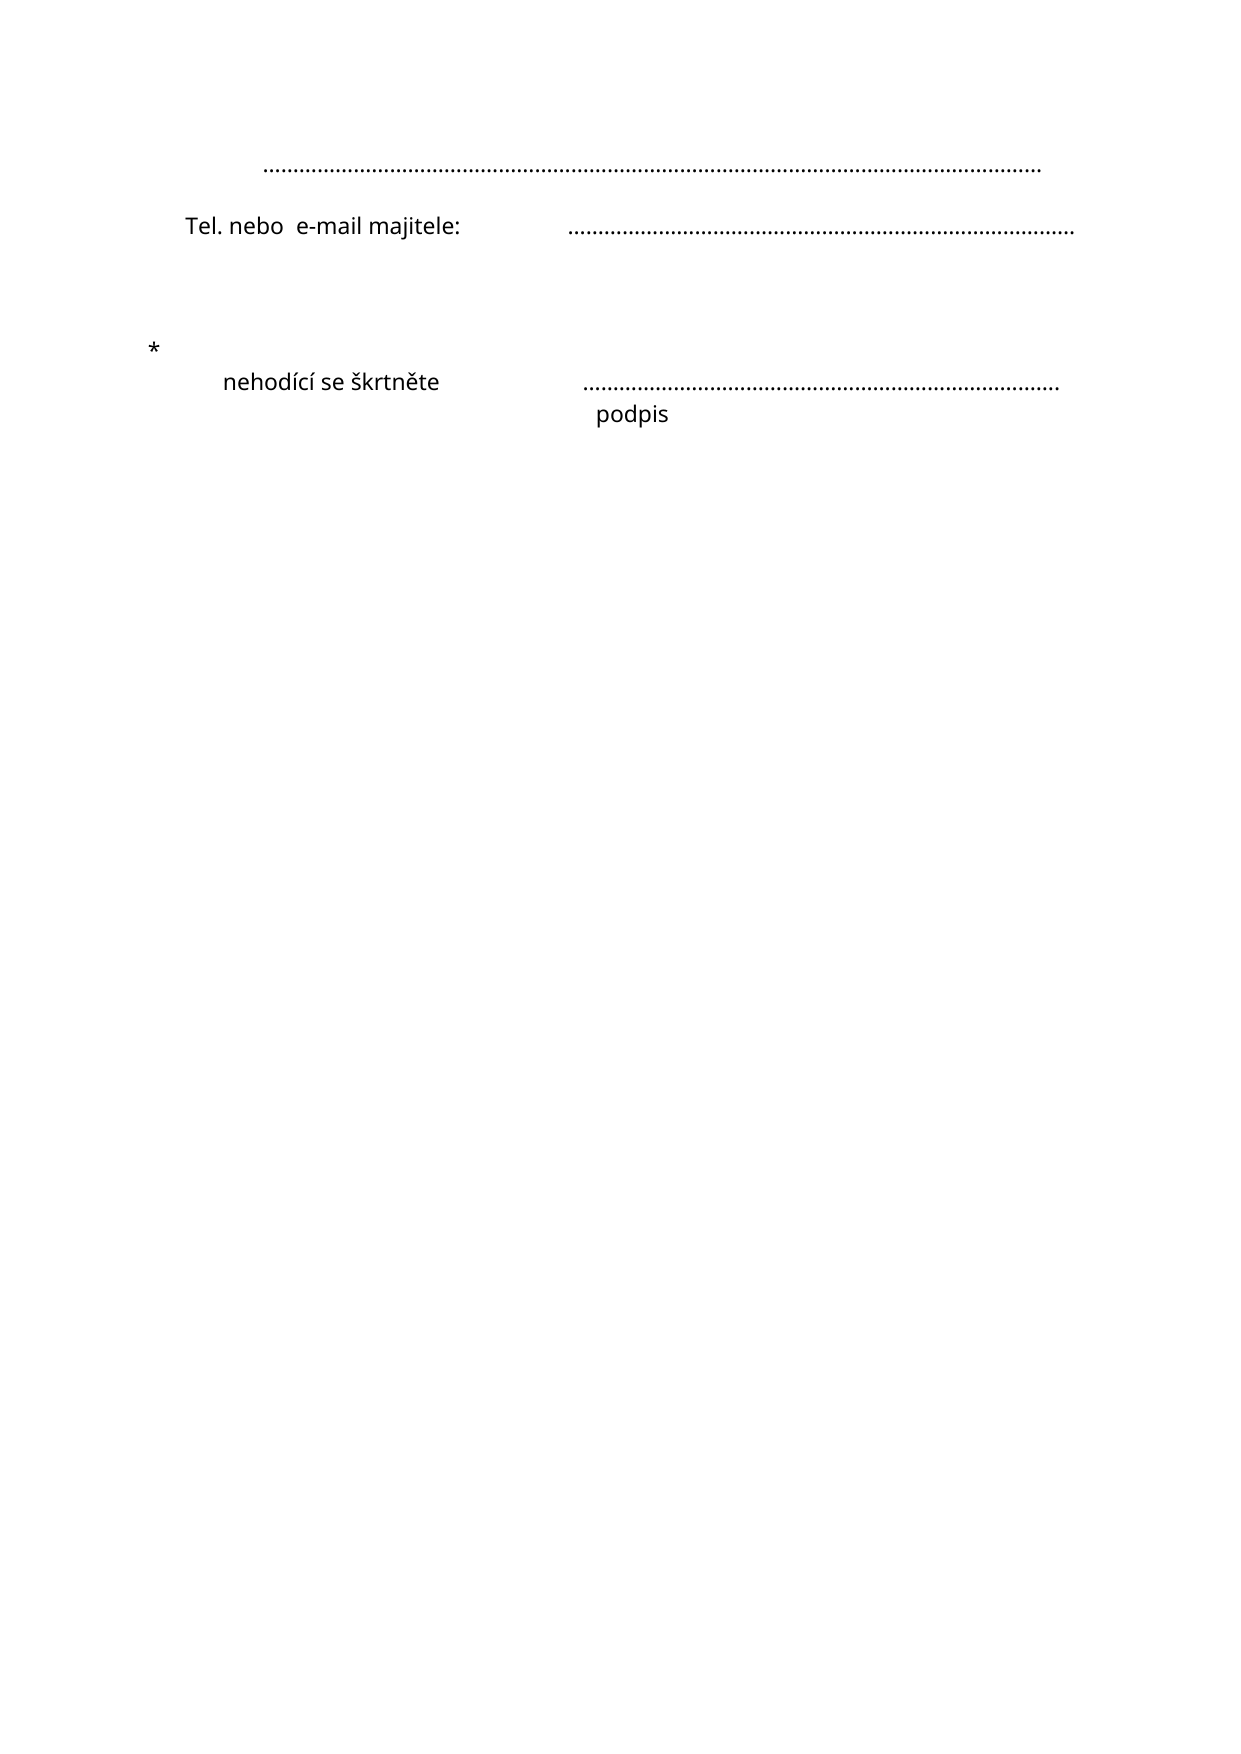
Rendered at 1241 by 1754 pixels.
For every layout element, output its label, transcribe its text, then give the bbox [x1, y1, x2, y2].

text * [148, 335, 1093, 366]
text ………………………………………………………………………………………………………………… [185, 148, 1093, 179]
list nehodící se škrtněte ……………………………………………………………………. [223, 366, 1093, 398]
text podpis [185, 398, 1093, 429]
text Tel. nebo e-mail majitele: ………………………………………………………………………… [185, 210, 1093, 241]
